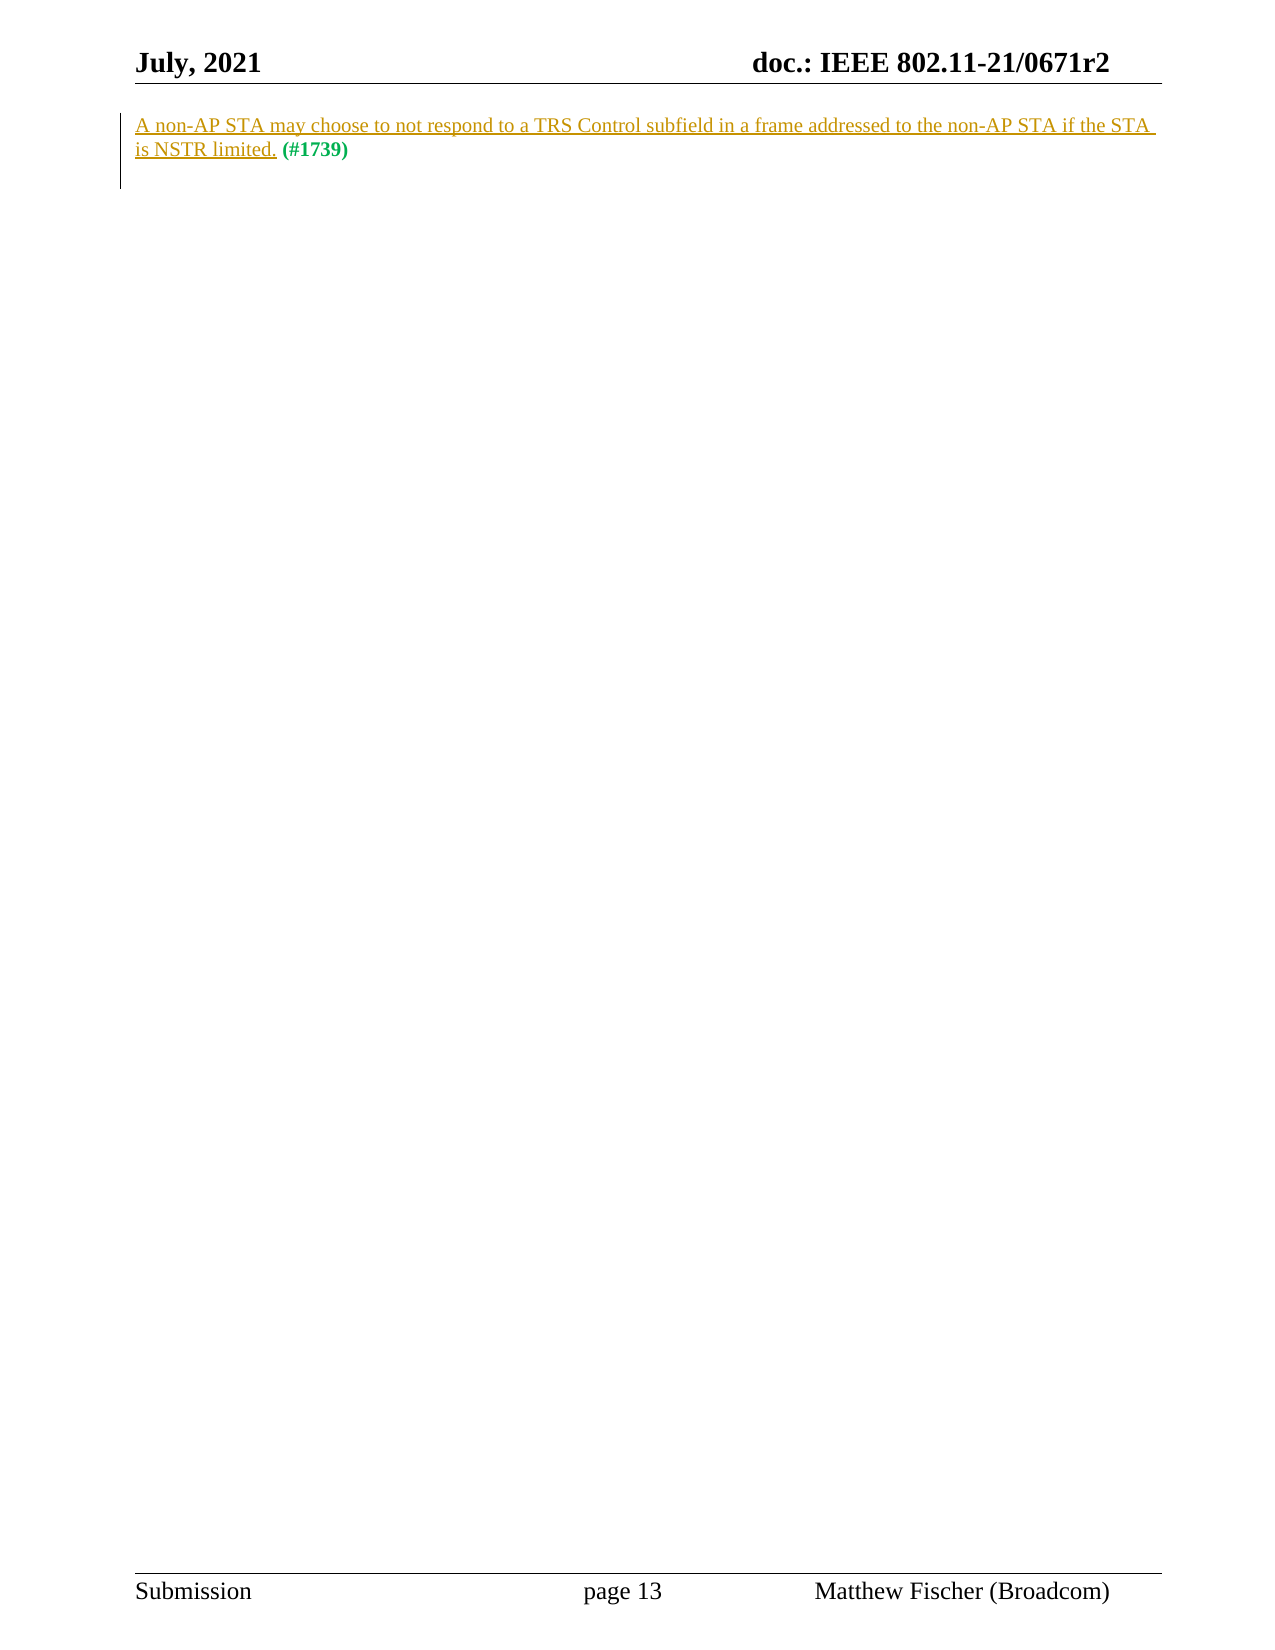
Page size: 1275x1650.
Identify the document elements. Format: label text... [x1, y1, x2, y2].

text (#1739) [135, 112, 1162, 161]
